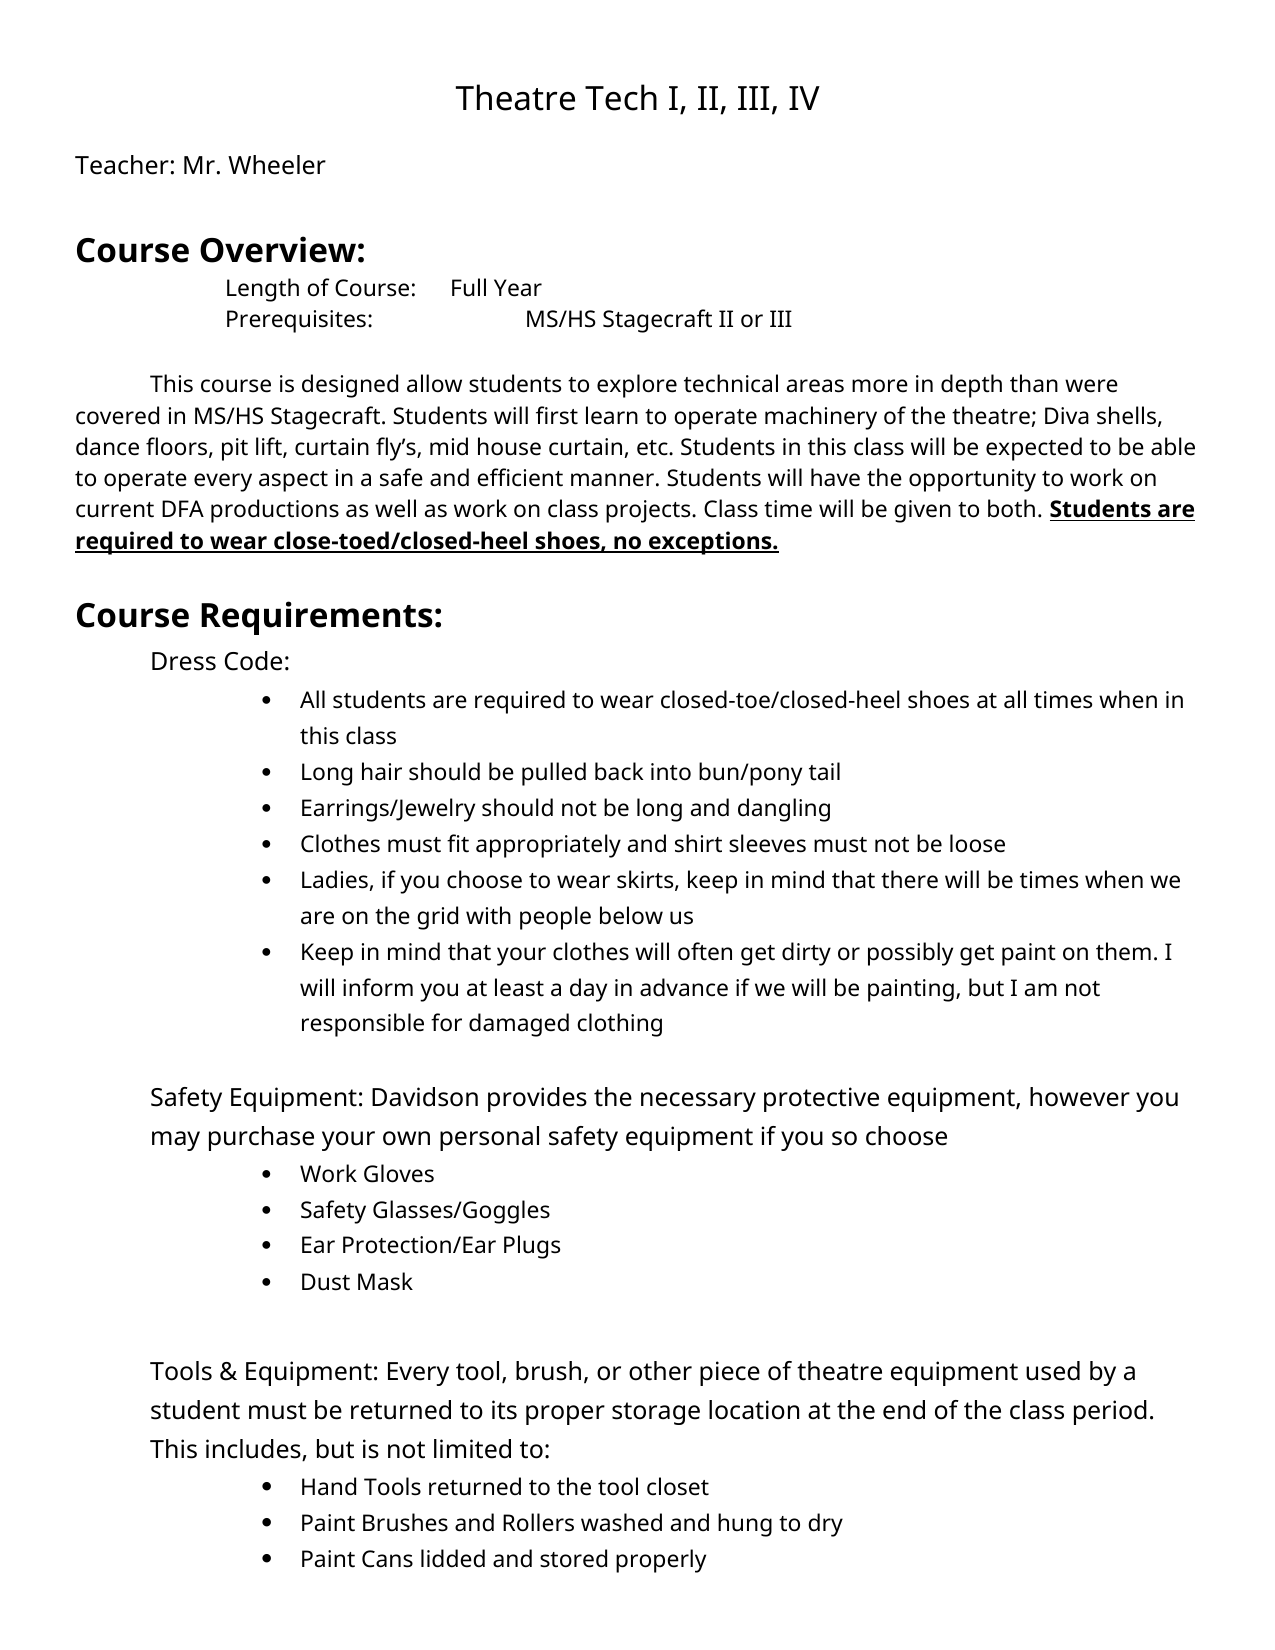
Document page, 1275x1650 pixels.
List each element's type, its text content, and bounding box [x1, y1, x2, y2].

text Course Overview: [75, 226, 1200, 272]
text This course is designed allow students to explore technical areas more in depth than were covered in MS/HS Stagecraft. Students will first learn to operate machinery of the theatre; Diva shells, dance floors, pit lift, curtain fly’s, mid house curtain, etc. Students in this class will be expected to be able to operate every aspect in a safe and efficient manner. Students will have the opportunity to work on current DFA productions as well as work on class projects. Class time will be given to both. Students are required to wear close-toed/closed-heel shoes, no exceptions. [75, 368, 1200, 556]
list Dust Mask [262, 1265, 1200, 1297]
list Clothes must fit appropriately and shirt sleeves must not be loose [262, 828, 1200, 859]
text Course Requirements: [75, 592, 1200, 637]
text Teacher: Mr. Wheeler [75, 148, 1200, 182]
list Earrings/Jewelry should not be long and dangling [262, 792, 1200, 823]
text Safety Equipment: Davidson provides the necessary protective equipment, however you may purchase your own personal safety equipment if you so choose [150, 1079, 1200, 1152]
list All students are required to wear closed-toe/closed-heel shoes at all times when in this class [262, 684, 1200, 751]
list Paint Brushes and Rollers washed and hung to dry [262, 1507, 1200, 1538]
text Length of Course: Full Year [75, 272, 1200, 303]
list Work Gloves [262, 1158, 1200, 1189]
text Tools & Equipment: Every tool, brush, or other piece of theatre equipment used by a student must be returned to its proper storage location at the end of the class period. This includes, but is not limited to: [150, 1353, 1200, 1466]
text Prerequisites: MS/HS Stagecraft II or III [75, 303, 1200, 334]
list Ladies, if you choose to wear skirts, keep in mind that there will be times when we are on the grid with people below us [262, 864, 1200, 931]
text Theatre Tech I, II, III, IV [75, 75, 1200, 120]
list Keep in mind that your clothes will often get dirty or possibly get paint on them. I will inform you at least a day in advance if we will be painting, but I am not responsible for damaged clothing [262, 936, 1200, 1039]
text Dress Code: [75, 644, 1200, 678]
list Ear Protection/Ear Plugs [262, 1229, 1200, 1261]
list Safety Glasses/Goggles [262, 1193, 1200, 1225]
list Hand Tools returned to the tool closet [262, 1471, 1200, 1502]
list Long hair should be pulled back into bun/pony tail [262, 756, 1200, 787]
list Paint Cans lidded and stored properly [262, 1543, 1200, 1574]
